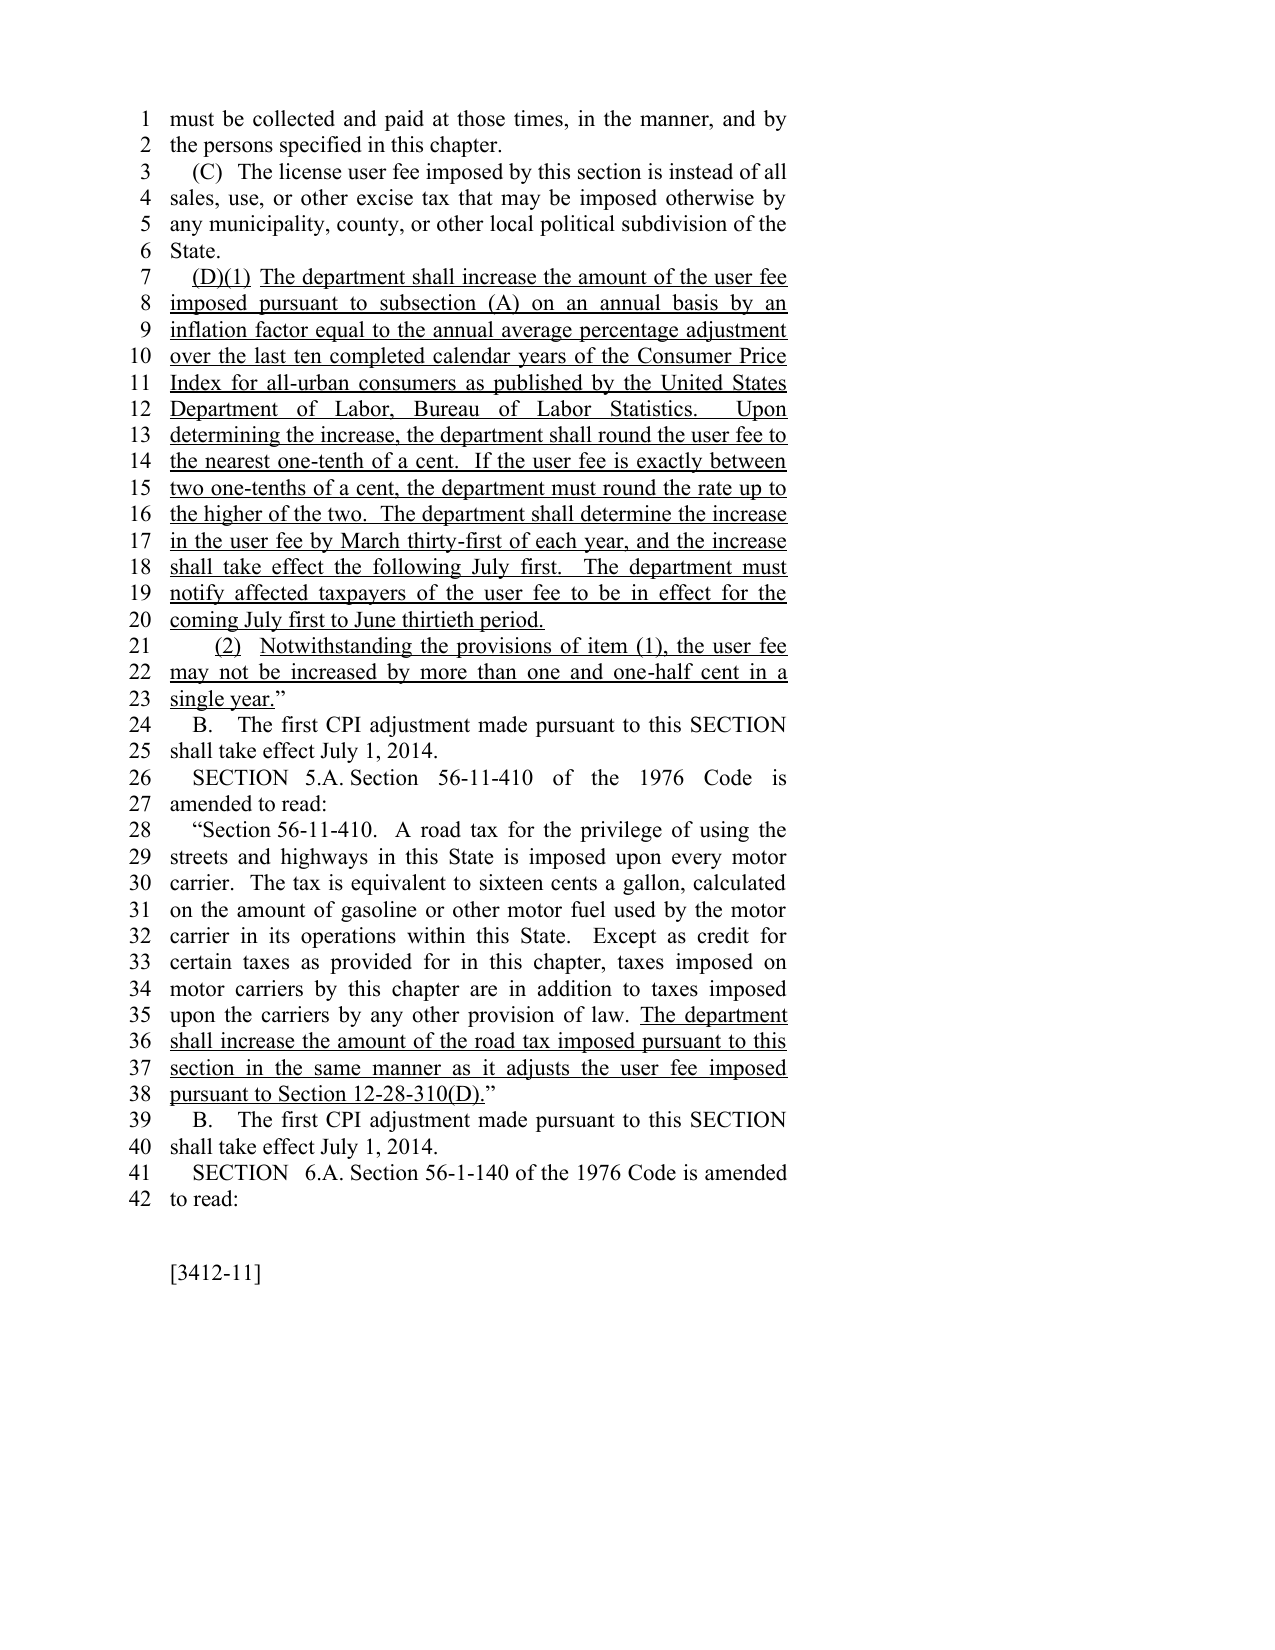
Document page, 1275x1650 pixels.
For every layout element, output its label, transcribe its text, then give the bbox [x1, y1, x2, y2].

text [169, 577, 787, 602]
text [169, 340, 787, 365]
text (2) Notwithstanding the provisions of item (1), the user fee may not be increased by more than one and one-half cent in a single year.” [169, 682, 787, 711]
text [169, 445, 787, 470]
text (C) The license user fee imposed by this section is instead of all sales, use, or other excise tax that may be imposed otherwise by any municipality, county, or other local political subdivision of the State. [169, 158, 787, 263]
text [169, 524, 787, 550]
text “Section 56-11-410. A road tax for the privilege of using the streets and highways in this State is imposed upon every motor carrier. The tax is equivalent to sixteen cents a gallon, calculated on the amount of gasoline or other motor fuel used by the motor carrier in its operations within this State. Except as credit for certain taxes as provided for in this chapter, taxes imposed on motor carriers by this chapter are in addition to taxes imposed upon the carriers by any other provision of law. The department shall increase the amount of the road tax imposed pursuant to this section in the same manner as it adjusts the user fee imposed pursuant to Section 12-28-310(D).” [169, 817, 787, 1050]
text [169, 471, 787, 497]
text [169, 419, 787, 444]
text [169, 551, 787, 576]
text B. The first CPI adjustment made pursuant to this SECTION shall take effect July 1, 2014. [169, 1106, 787, 1159]
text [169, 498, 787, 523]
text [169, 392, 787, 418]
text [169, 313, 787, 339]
text SECTION 6.A. Section 56-1-140 of the 1976 Code is amended to read: [169, 1159, 787, 1212]
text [169, 105, 787, 158]
text SECTION 5.A. Section 56-11-410 of the 1976 Code is amended to read: [169, 764, 787, 817]
text (2) Notwithstanding the provisions of item (1), the user fee may not be increased by more than one and one-half cent in a single year.” [169, 632, 787, 681]
text B. The first CPI adjustment made pursuant to this SECTION shall take effect July 1, 2014. [169, 711, 787, 764]
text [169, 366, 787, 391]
